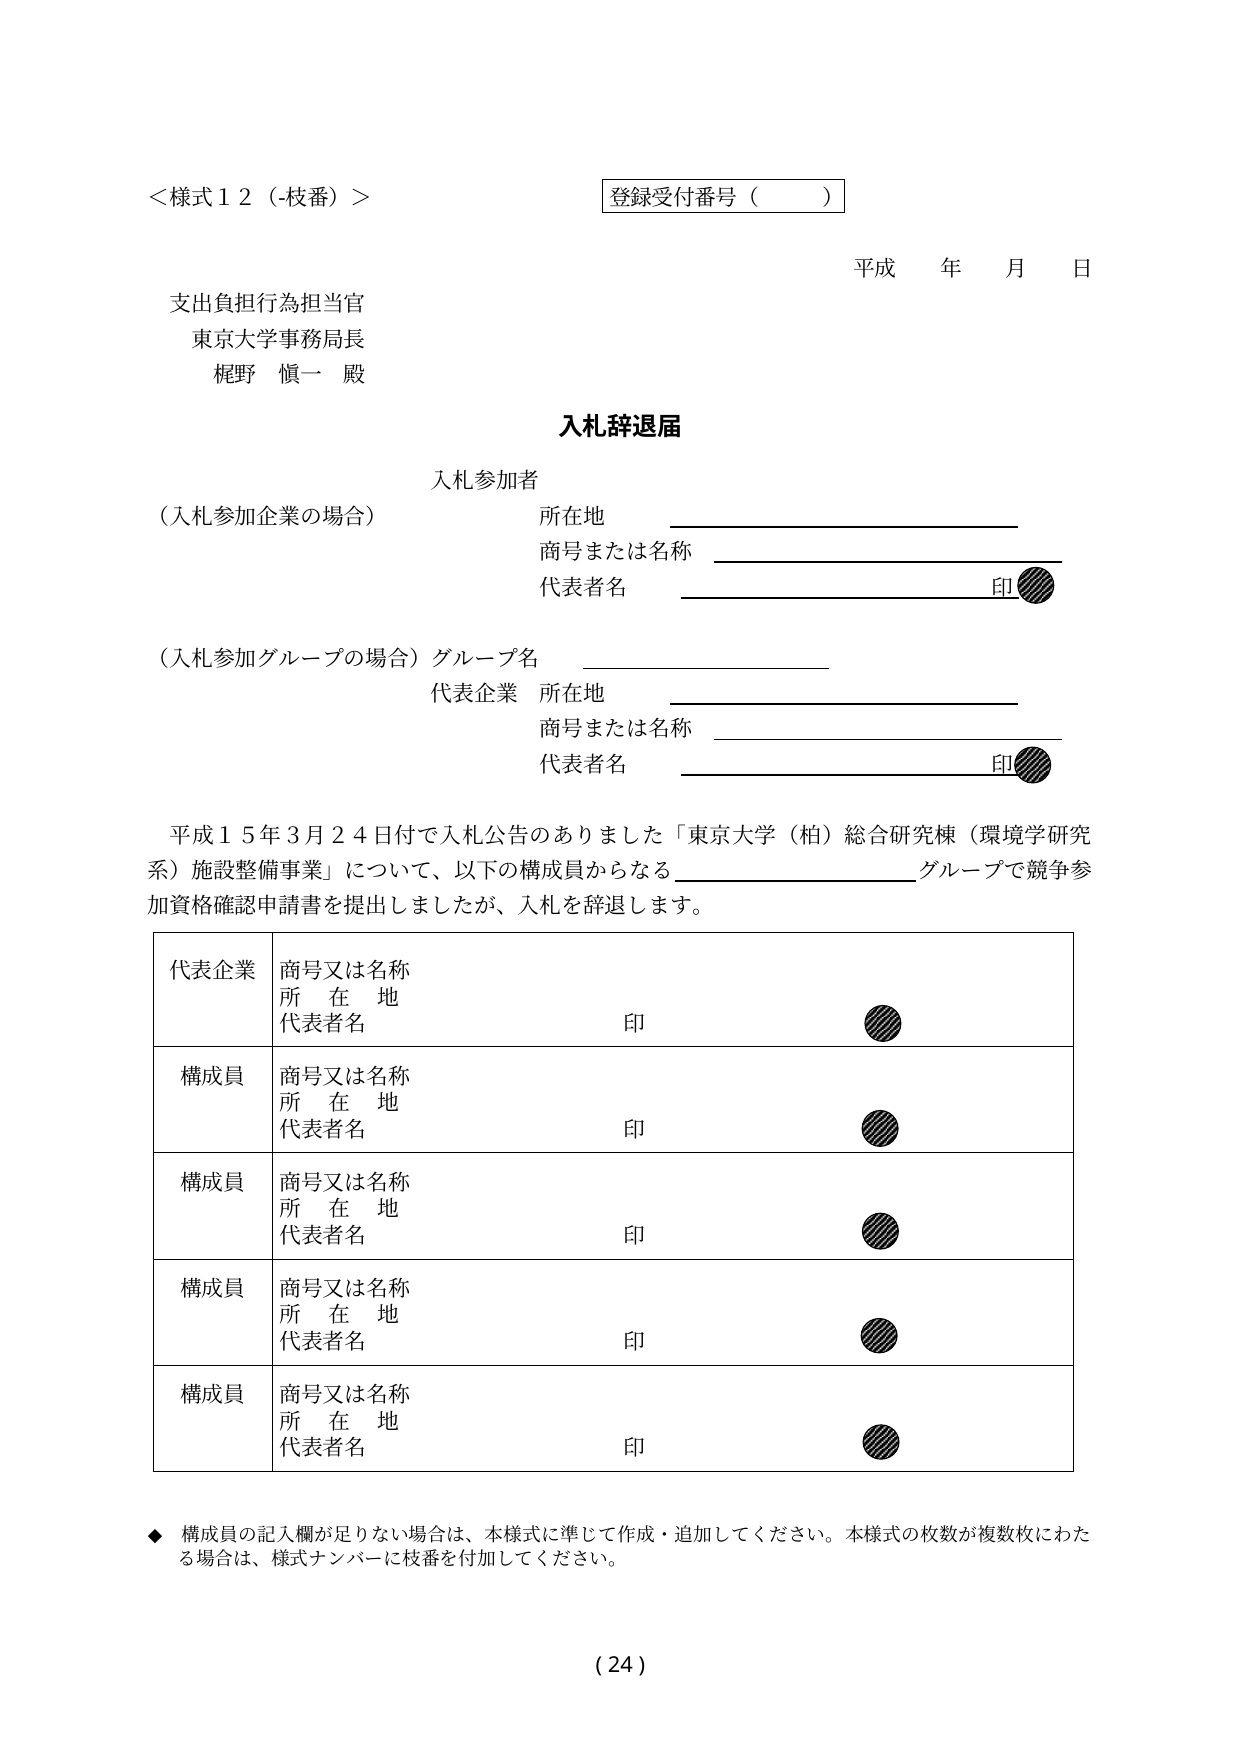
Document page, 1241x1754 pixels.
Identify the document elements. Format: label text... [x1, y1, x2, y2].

text 入札参加者 [148, 461, 1093, 496]
table_cell 構成員 [154, 1260, 272, 1365]
table_header 代表企業 [154, 933, 272, 1046]
table_cell 商号又は名称 所 在 地 代表者名 印 [273, 1153, 1073, 1258]
text 代表者名 印 [148, 744, 1093, 779]
text （入札参加グループの場合）グループ名 [148, 638, 1093, 673]
table_header 商号又は名称 所 在 地 代表者名 印 [273, 933, 1073, 1046]
table_cell 商号又は名称 所 在 地 代表者名 印 [273, 1260, 1073, 1365]
table_cell 構成員 [154, 1366, 272, 1471]
table_cell 商号又は名称 所 在 地 代表者名 印 [273, 1366, 1073, 1471]
text 平成 年 月 日 [148, 248, 1093, 283]
table_cell 構成員 [154, 1153, 272, 1258]
text ◆ 構成員の記入欄が足りない場合は、本様式に準じて作成・追加してください。本様式の枚数が複数枚にわたる場合は、様式ナンバーに枝番を付加してください。 [148, 1523, 1093, 1570]
text 代表者名 印 [148, 567, 1093, 602]
text 代表企業 所在地 [148, 673, 1093, 708]
text 梶野 愼一 殿 [169, 354, 1093, 390]
text 東京大学事務局長 [169, 319, 1093, 354]
text （入札参加企業の場合） 所在地 [148, 496, 1093, 531]
text 入札辞退届 [148, 407, 1093, 443]
text ＜様式１２（-枝番）＞ 登録受付番号（ ） [148, 177, 1093, 213]
table_cell 構成員 [154, 1047, 272, 1152]
text 商号または名称 [148, 531, 1093, 567]
text 支出負担行為担当官 [169, 283, 1093, 319]
table_cell 商号又は名称 所 在 地 代表者名 印 [273, 1047, 1073, 1152]
text 商号または名称 [148, 708, 1093, 744]
text 平成１５年３月２４日付で入札公告のありました「東京大学（柏）総合研究棟（環境学研究系）施設整備事業」について、以下の構成員からなる グループで競争参加資格確認申請書を提出しましたが、入札を辞退します。 [148, 815, 1093, 921]
